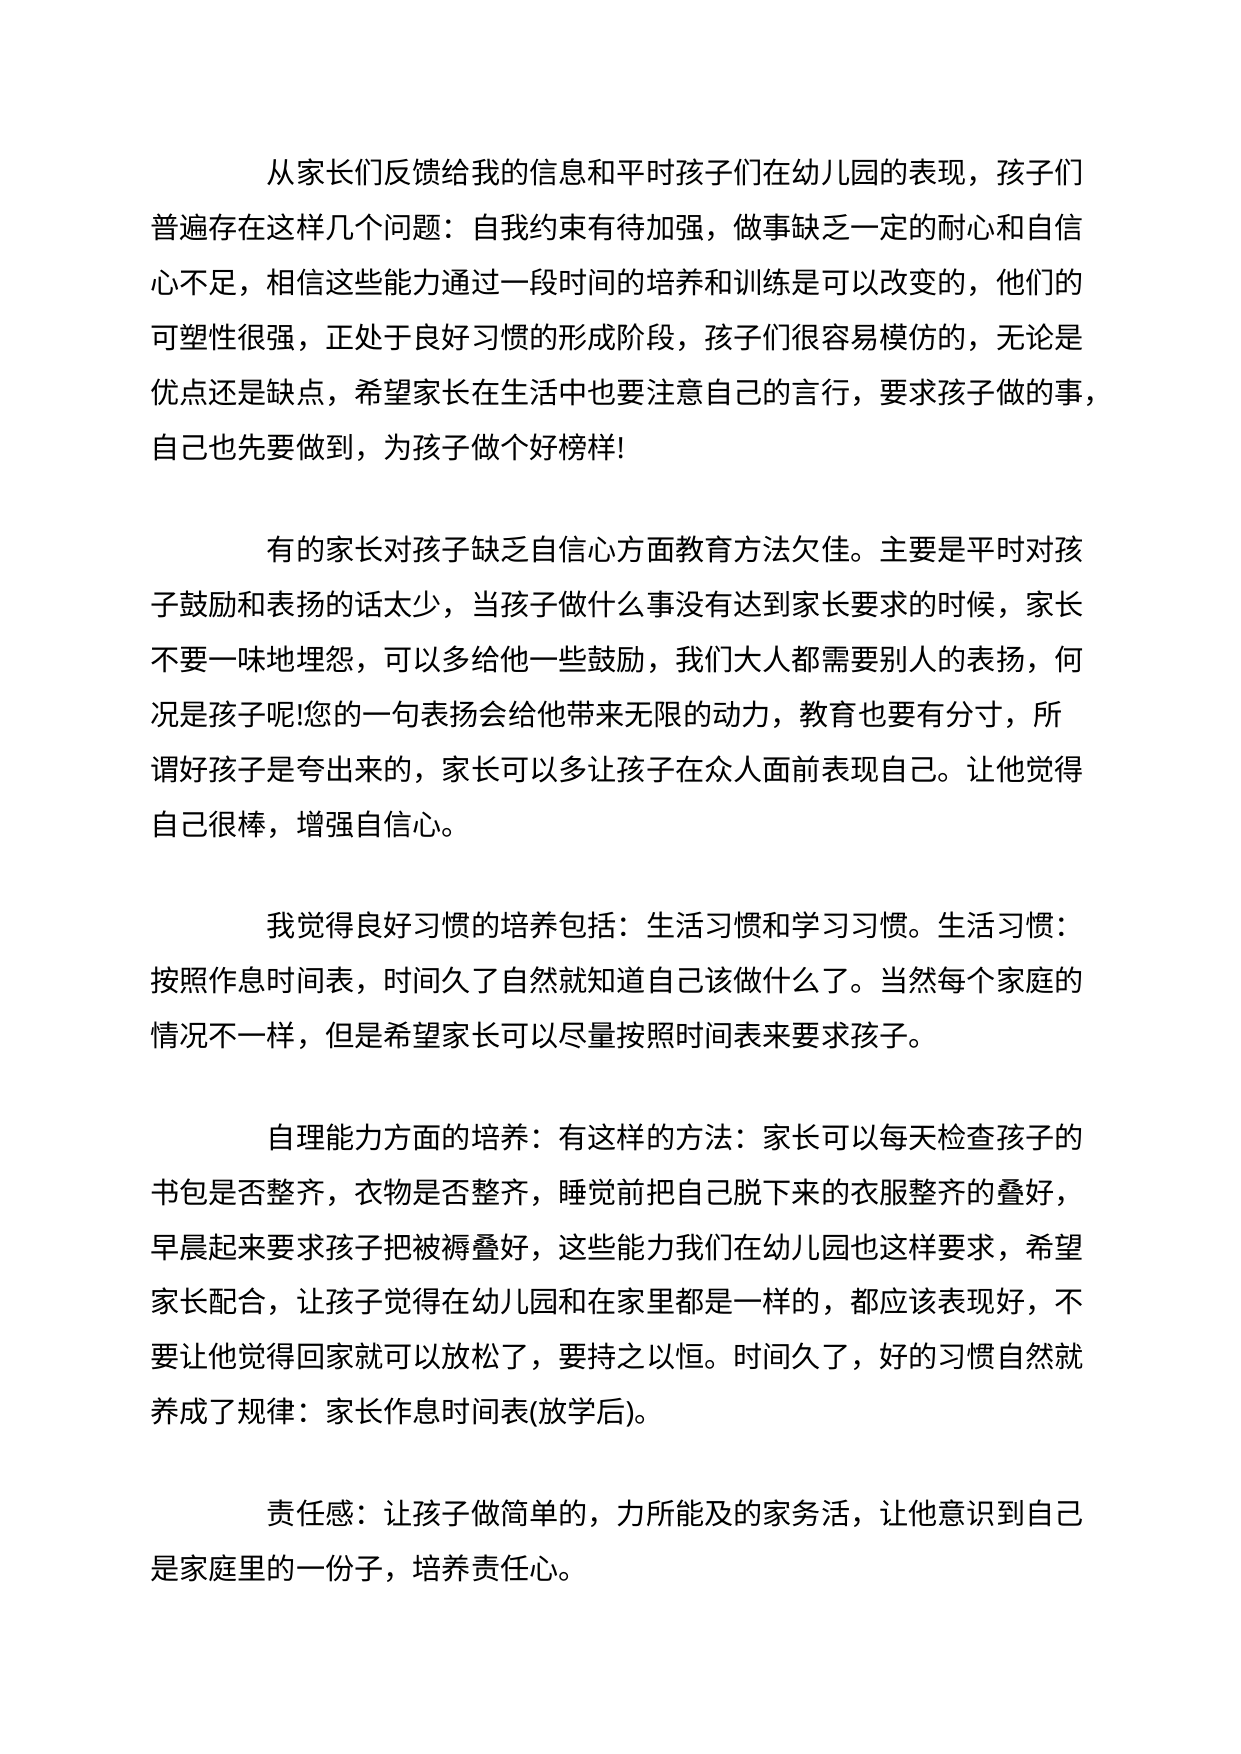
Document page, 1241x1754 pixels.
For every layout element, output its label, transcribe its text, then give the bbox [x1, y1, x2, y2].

text 有的家长对孩子缺乏自信心方面教育方法欠佳。主要是平时对孩子鼓励和表扬的话太少，当孩子做什么事没有达到家长要求的时候，家长不要一味地埋怨，可以多给他一些鼓励，我们大人都需要别人的表扬，何况是孩子呢!您的一句表扬会给他带来无限的动力，教育也要有分寸，所谓好孩子是夸出来的，家长可以多让孩子在众人面前表现自己。让他觉得自己很棒，增强自信心。 [150, 526, 1090, 843]
text 我觉得良好习惯的培养包括：生活习惯和学习习惯。生活习惯：按照作息时间表，时间久了自然就知道自己该做什么了。当然每个家庭的情况不一样，但是希望家长可以尽量按照时间表来要求孩子。 [150, 903, 1090, 1055]
text 从家长们反馈给我的信息和平时孩子们在幼儿园的表现，孩子们普遍存在这样几个问题：自我约束有待加强，做事缺乏一定的耐心和自信心不足，相信这些能力通过一段时间的培养和训练是可以改变的，他们的可塑性很强，正处于良好习惯的形成阶段，孩子们很容易模仿的，无论是优点还是缺点，希望家长在生活中也要注意自己的言行，要求孩子做的事，自己也先要做到，为孩子做个好榜样! [150, 150, 1090, 467]
text 责任感：让孩子做简单的，力所能及的家务活，让他意识到自己是家庭里的一份子，培养责任心。 [150, 1491, 1090, 1588]
text 自理能力方面的培养：有这样的方法：家长可以每天检查孩子的书包是否整齐，衣物是否整齐，睡觉前把自己脱下来的衣服整齐的叠好，早晨起来要求孩子把被褥叠好，这些能力我们在幼儿园也这样要求，希望家长配合，让孩子觉得在幼儿园和在家里都是一样的，都应该表现好，不要让他觉得回家就可以放松了，要持之以恒。时间久了，好的习惯自然就养成了规律：家长作息时间表(放学后)。 [150, 1114, 1090, 1431]
